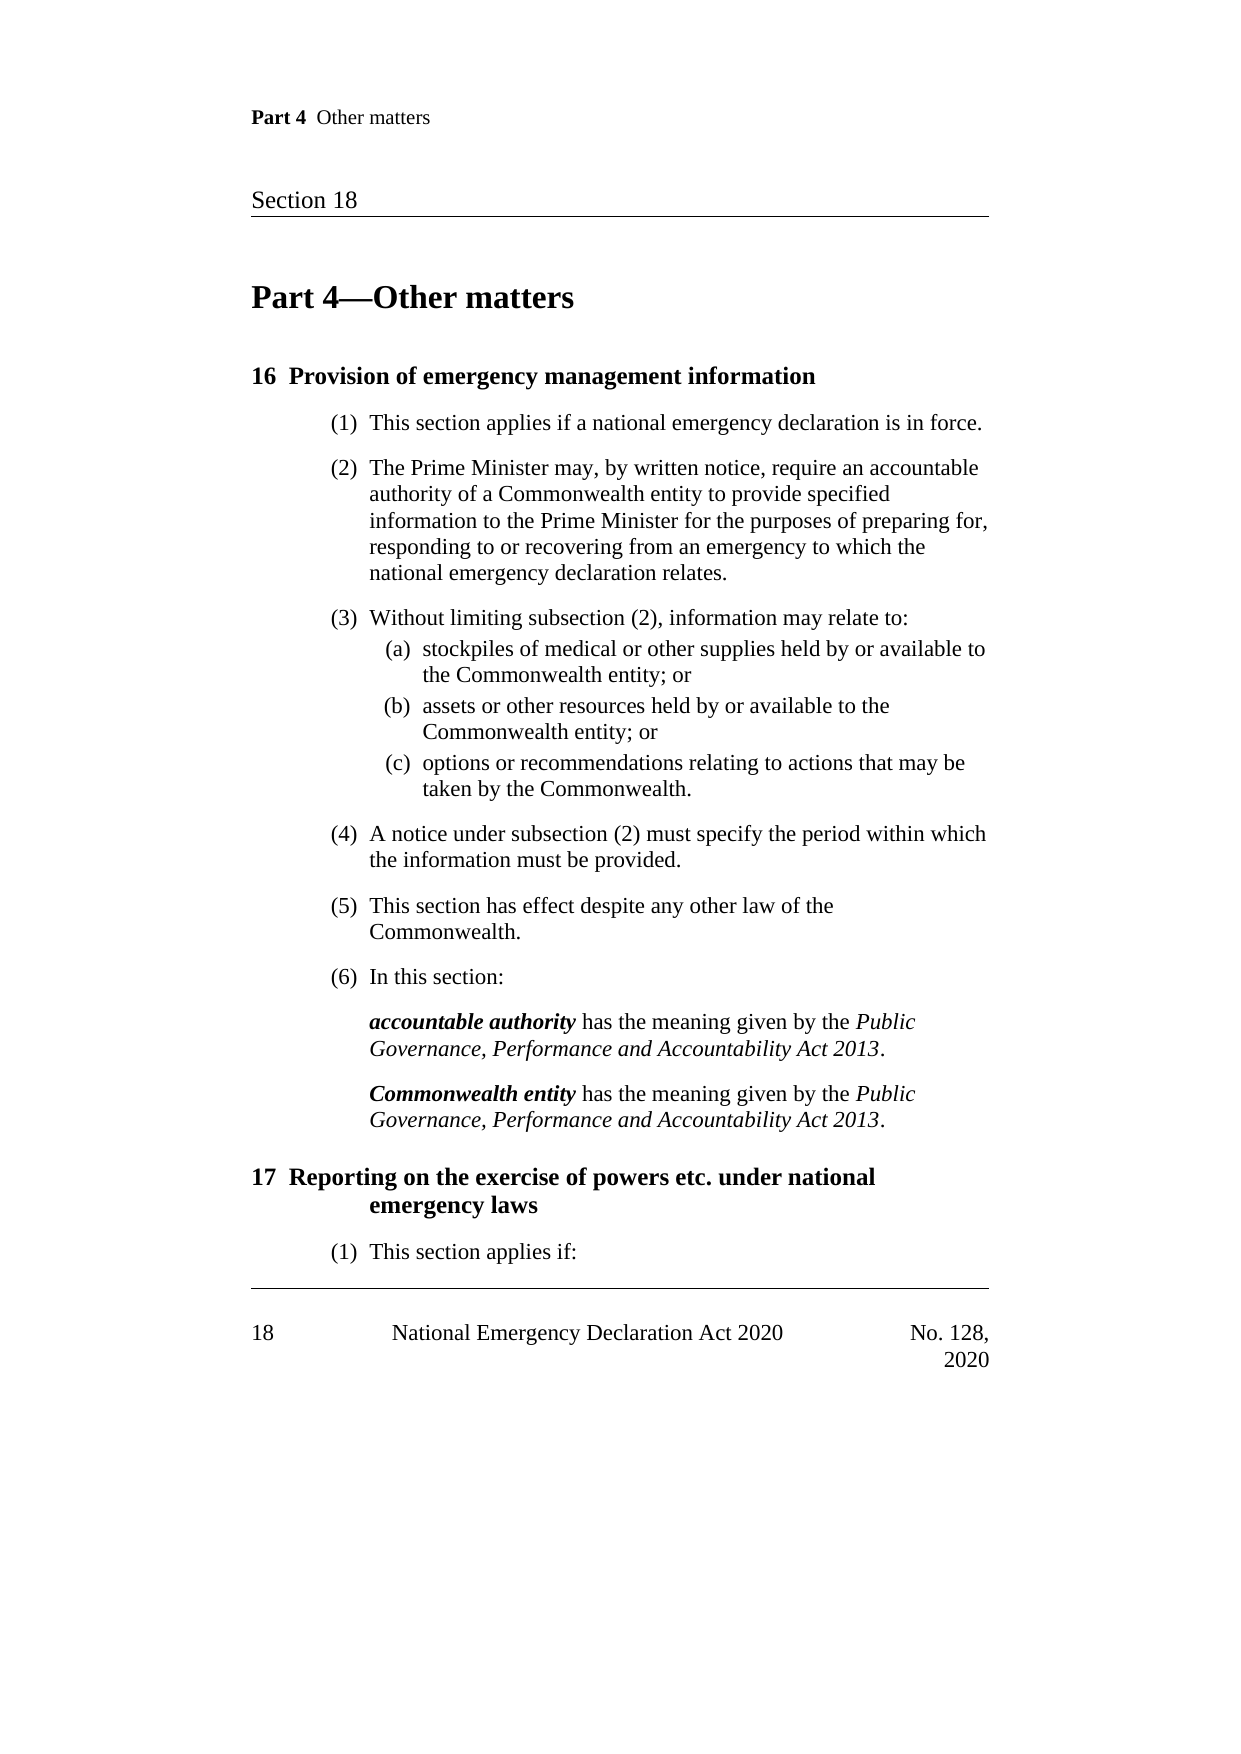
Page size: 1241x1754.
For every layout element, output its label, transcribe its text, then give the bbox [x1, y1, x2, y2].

text (2) The Prime Minister may, by written notice, require an accountable authority of a Commonwealth entity to provide specified information to the Prime Minister for the purposes of preparing for, responding to or recovering from an emergency to which the national emergency declaration relates. [251, 454, 989, 586]
text (6) In this section: [251, 963, 989, 989]
text (4) A notice under subsection (2) must specify the period within which the information must be provided. [251, 820, 989, 873]
text (1) This section applies if a national emergency declaration is in force. [251, 409, 989, 435]
text 17 Reporting on the exercise of powers etc. under national emergency laws [251, 1162, 989, 1219]
text Commonwealth entity has the meaning given by the Public Governance, Performance and Accountability Act 2013. [369, 1080, 989, 1132]
text (a) stockpiles of medical or other supplies held by or available to the Commonwealth entity; or [251, 635, 989, 688]
text accountable authority has the meaning given by the Public Governance, Performance and Accountability Act 2013. [369, 1008, 989, 1061]
text (c) options or recommendations relating to actions that may be taken by the Commonwealth. [251, 749, 989, 801]
text (1) This section applies if: [251, 1238, 989, 1264]
text (5) This section has effect despite any other law of the Commonwealth. [251, 892, 989, 944]
text Part 4—Other matters [251, 277, 989, 316]
text (b) assets or other resources held by or available to the Commonwealth entity; or [251, 692, 989, 744]
text (3) Without limiting subsection (2), information may relate to: [251, 604, 989, 631]
text 16 Provision of emergency management information [251, 361, 989, 390]
